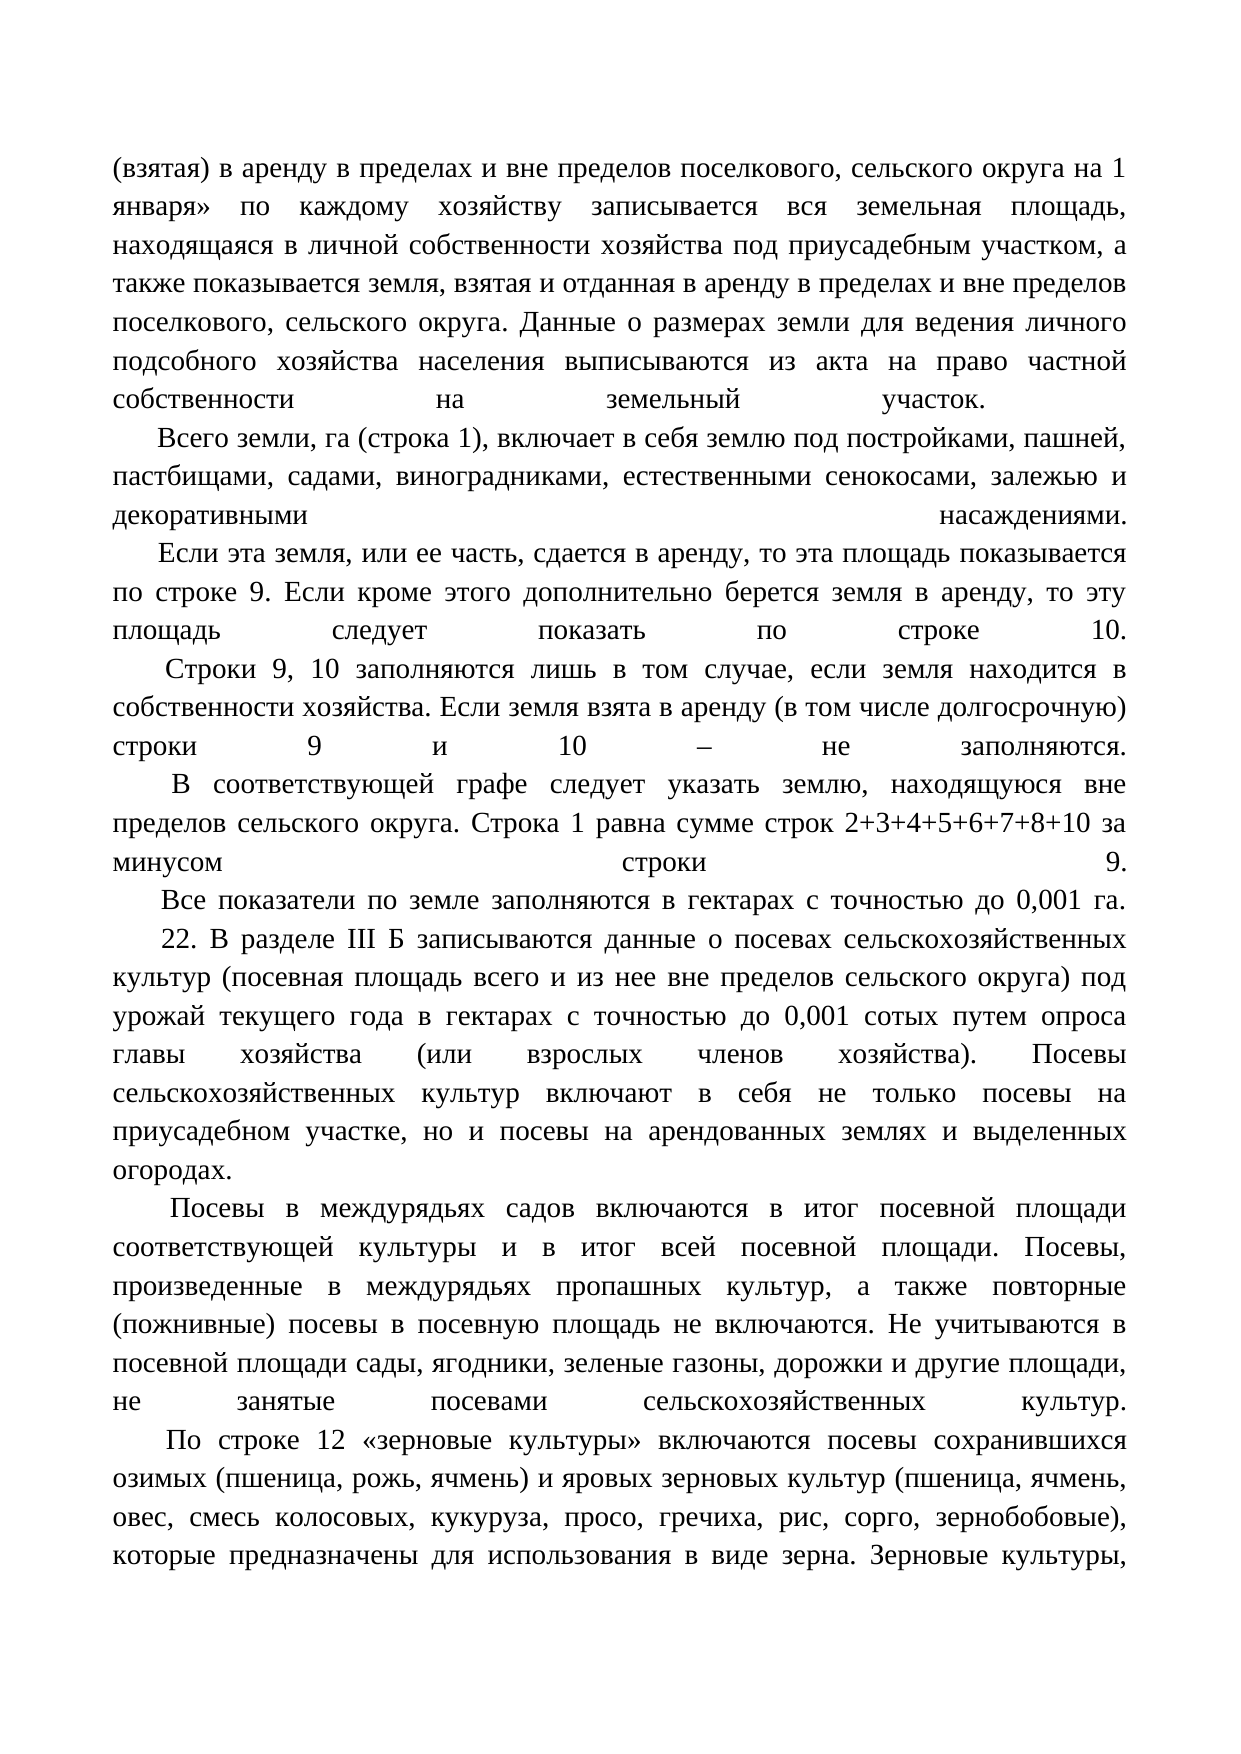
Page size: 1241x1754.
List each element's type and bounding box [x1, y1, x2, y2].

text [112, 150, 1128, 1571]
